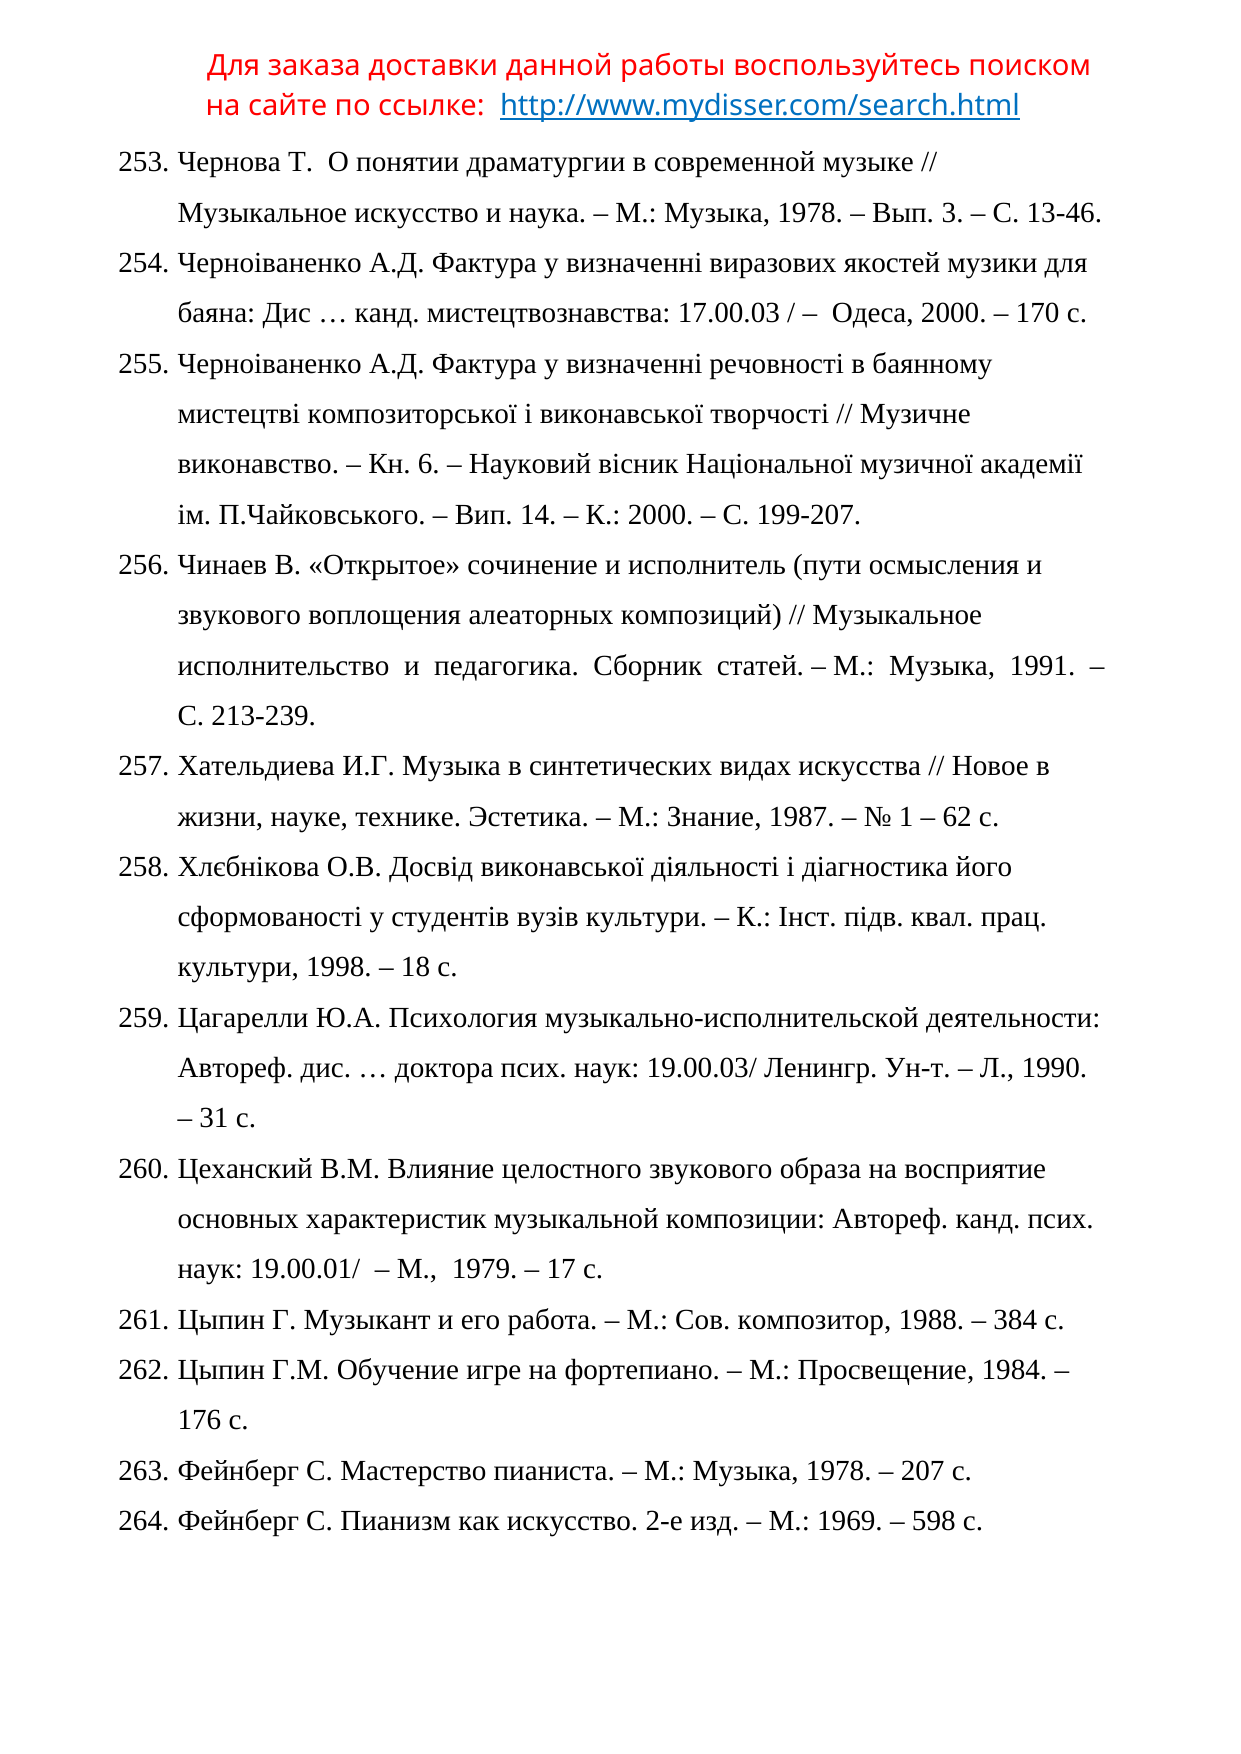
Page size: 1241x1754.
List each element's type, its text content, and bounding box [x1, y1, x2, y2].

list Цеханский В.М. Влияние целостного звукового образа на восприятие основных характеристик музыкальной композиции: Автореф. канд. псих. наук: 19.00.01/ – М., 1979. – 17 с. [118, 1151, 1107, 1285]
list Черноіваненко А.Д. Фактура у визначенні виразових якостей музики для баяна: Дис … канд. мистецтвознавства: 17.00.03 / – Одеса, 2000. – 170 с. [118, 245, 1107, 329]
list Фейнберг С. Мастерство пианиста. – М.: Музыка, 1978. – 207 с. [118, 1453, 1107, 1486]
list Хательдиева И.Г. Музыка в синтетических видах искусства // Новое в жизни, науке, технике. Эстетика. – М.: Знание, 1987. – № 1 – 62 с. [118, 748, 1107, 832]
list Фейнберг С. Пианизм как искусство. 2-е изд. – М.: 1969. – 598 с. [118, 1503, 1107, 1537]
list Черноіваненко А.Д. Фактура у визначенні речовності в баянному мистецтві композиторської і виконавської творчості // Музичне виконавство. – Кн. 6. – Науковий вісник Національної музичної академії ім. П.Чайковського. – Вип. 14. – К.: 2000. – С. 199-207. [118, 346, 1107, 530]
list Цыпин Г.М. Обучение игре на фортепиано. – М.: Просвещение, 1984. – 176 с. [118, 1352, 1107, 1436]
list Цыпин Г. Музыкант и его работа. – М.: Сов. композитор, 1988. – 384 с. [118, 1302, 1107, 1335]
list Цагарелли Ю.А. Психология музыкально-исполнительской деятельности: Автореф. дис. … доктора псих. наук: 19.00.03/ Ленингр. Ун-т. – Л., 1990. – 31 с. [118, 1000, 1107, 1134]
list Чинаев В. «Открытое» сочинение и исполнитель (пути осмысления и звукового воплощения алеаторных композиций) // Музыкальное исполнительство и педагогика. Сборник статей. – М.: Музыка, 1991. – С. 213-239. [118, 547, 1107, 732]
list Чернова Т. О понятии драматургии в современной музыке // Музыкальное искусство и наука. – М.: Музыка, 1978. – Вып. 3. – С. 13-46. [118, 144, 1107, 228]
list Хлєбнікова О.В. Досвід виконавської діяльності і діагностика його сформованості у студентів вузів культури. – К.: Інст. підв. квал. прац. культури, 1998. – 18 с. [118, 849, 1107, 983]
